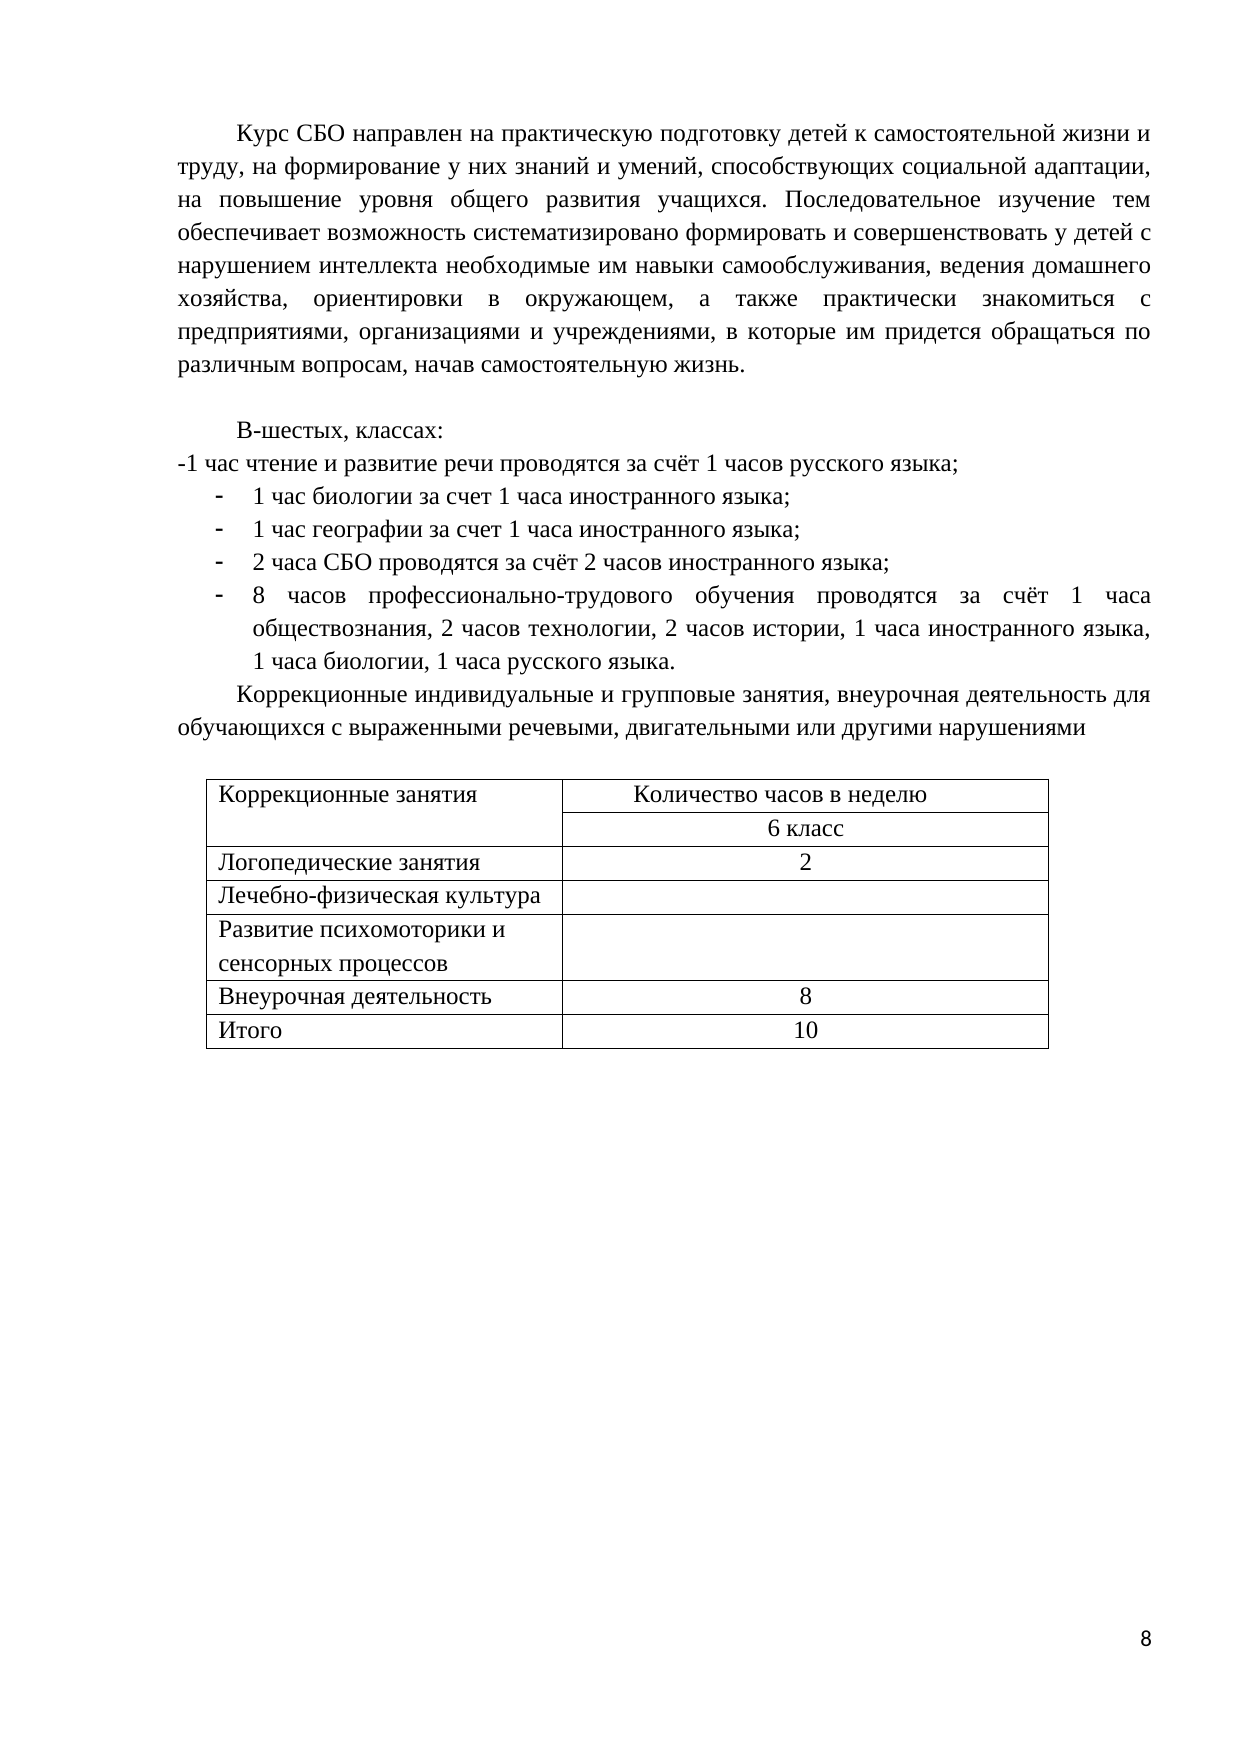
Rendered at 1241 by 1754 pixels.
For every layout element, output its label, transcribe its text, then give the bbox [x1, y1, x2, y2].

table_cell 6 класс [563, 813, 1048, 846]
table_header Коррекционные занятия [207, 780, 562, 846]
table_cell 10 [563, 1015, 1048, 1047]
table_cell [563, 881, 1048, 913]
table_cell Внеурочная деятельность [207, 981, 562, 1014]
list 2 часа СБО проводятся за счёт 2 часов иностранного языка; [215, 547, 1152, 576]
text Курс СБО направлен на практическую подготовку детей к самостоятельной жизни и труду, на формирование у них знаний и умений, способствующих социальной адаптации, на повышение уровня общего развития учащихся. Последовательное изучение тем обеспечивает возможность систематизировано формировать и совершенствовать у детей с нарушением интеллекта необходимые им навыки самообслуживания, ведения домашнего хозяйства, ориентировки в окружающем, а также практически знакомиться с предприятиями, организациями и учреждениями, в которые им придется обращаться по различным вопросам, начав самостоятельную жизнь. [177, 118, 1152, 378]
table_cell Итого [207, 1015, 562, 1047]
table_cell Лечебно-физическая культура [207, 881, 562, 913]
text -1 час чтение и развитие речи проводятся за счёт 1 часов русского языка; [177, 448, 1152, 477]
table_cell 2 [563, 847, 1048, 879]
table_cell Логопедические занятия [207, 847, 562, 879]
text Коррекционные индивидуальные и групповые занятия, внеурочная деятельность для обучающихся с выраженными речевыми, двигательными или другими нарушениями [177, 679, 1152, 741]
list 1 час биологии за счет 1 часа иностранного языка; [215, 481, 1152, 510]
text В-шестых, классах: [177, 415, 1152, 444]
list 8 часов профессионально-трудового обучения проводятся за счёт 1 часа обществознания, 2 часов технологии, 2 часов истории, 1 часа иностранного языка, 1 часа биологии, 1 часа русского языка. [215, 580, 1152, 675]
list 1 час географии за счет 1 часа иностранного языка; [215, 514, 1152, 543]
table_header Количество часов в неделю [563, 780, 1048, 812]
table_cell 8 [563, 981, 1048, 1014]
table_cell [563, 915, 1048, 980]
table_cell Развитие психомоторики и сенсорных процессов [207, 915, 562, 980]
